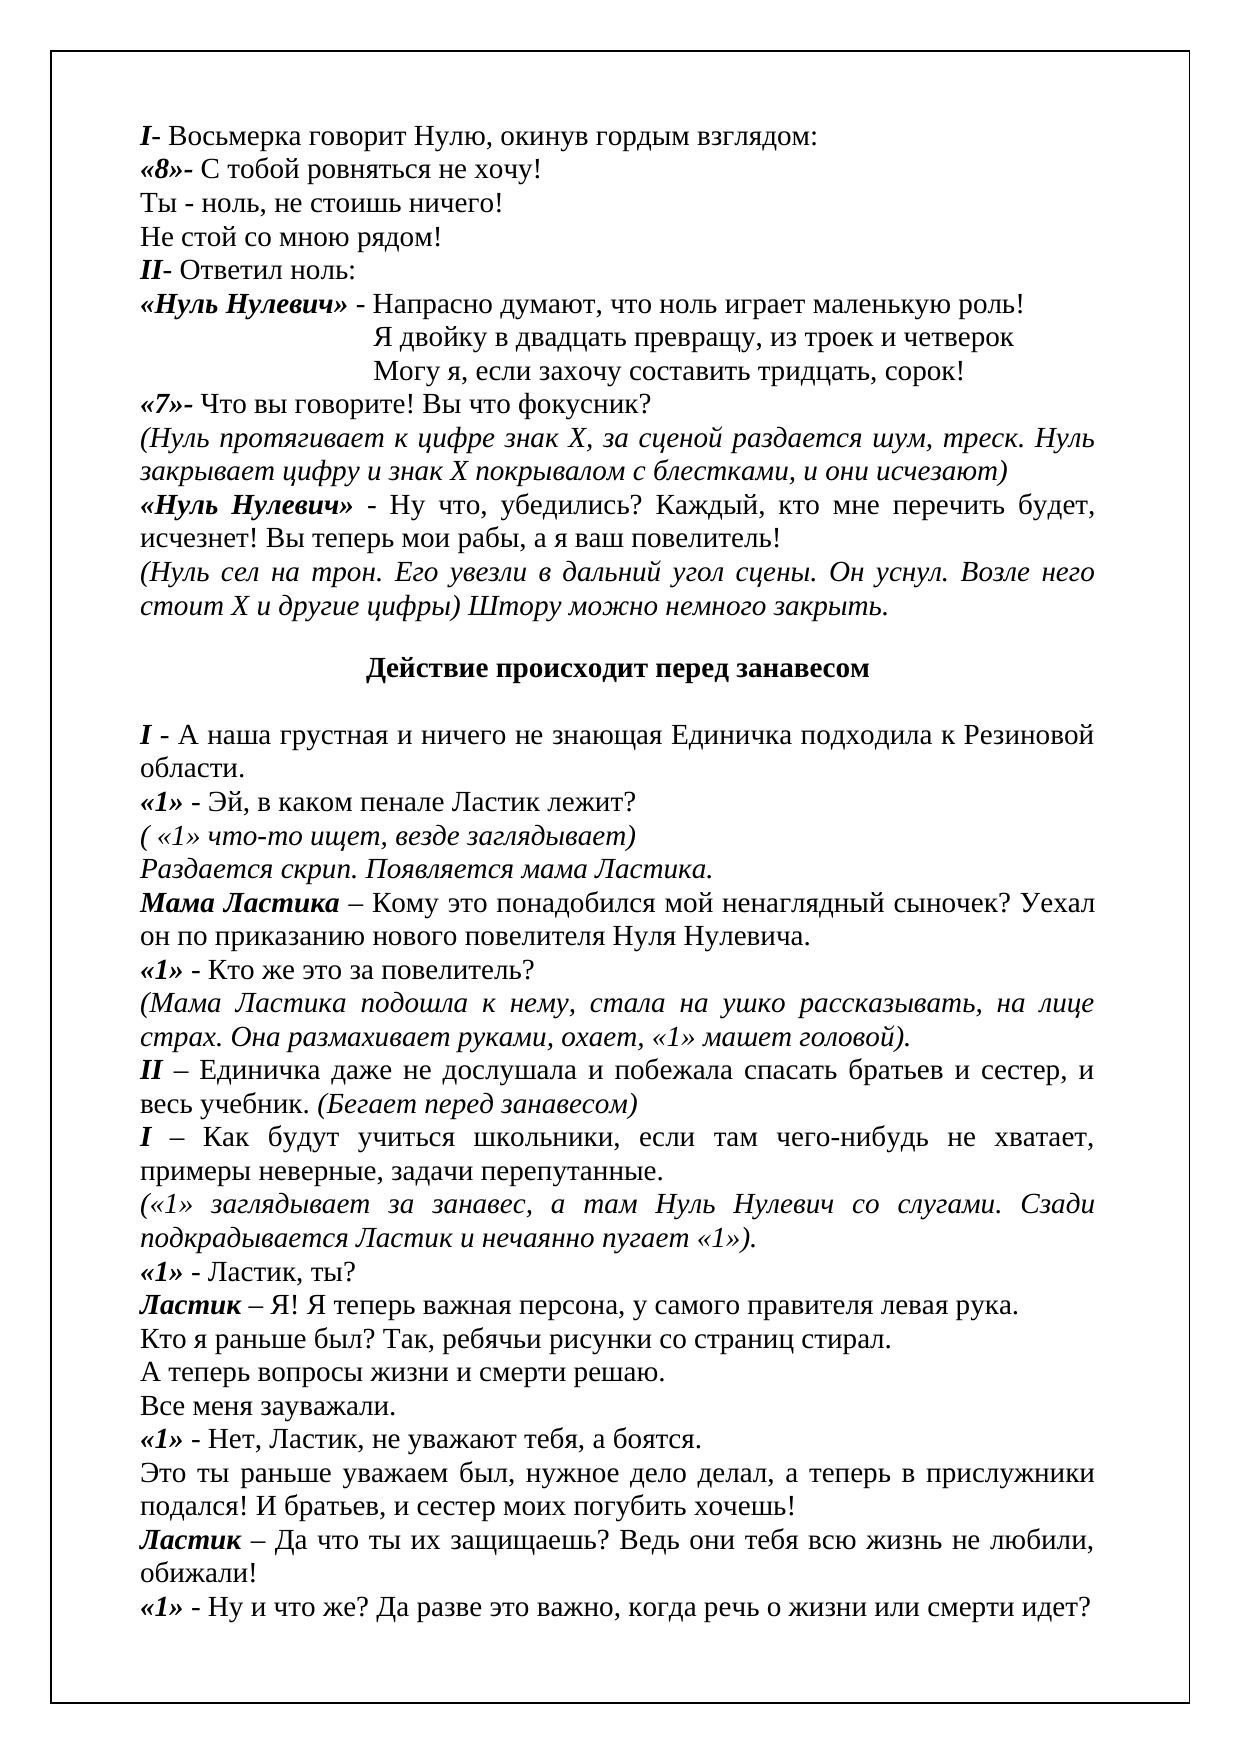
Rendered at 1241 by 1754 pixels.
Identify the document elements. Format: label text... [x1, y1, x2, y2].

text I – Как будут учиться школьники, если там чего-нибудь не хватает, примеры неверные, задачи перепутанные. [140, 1119, 1096, 1187]
text II – Единичка даже не дослушала и побежала спасать братьев и сестер, и весь учебник. (Бегает перед занавесом) [140, 1052, 1096, 1119]
text Мама Ластика – Кому это понадобился мой ненаглядный сыночек? Уехал он по приказанию нового повелителя Нуля Нулевича. [140, 885, 1096, 952]
text «Нуль Нулевич» - Напрасно думают, что ноль играет маленькую роль! [140, 286, 1096, 319]
text (Мама Ластика подошла к нему, стала на ушко рассказывать, на лице страх. Она размахивает руками, охает, «1» машет головой). [140, 985, 1096, 1052]
text «1» - Ну и что же? Да разве это важно, когда речь о жизни или смерти идет? [140, 1589, 1096, 1623]
text Могу я, если захочу составить тридцать, сорок! [140, 353, 1096, 386]
text Ты - ноль, не стоишь ничего! [140, 185, 1096, 219]
text (Нуль протягивает к цифре знак Х, за сценой раздается шум, треск. Нуль закрывает цифру и знак Х покрывалом с блестками, и они исчезают) [140, 420, 1096, 487]
text I- Восьмерка говорит Нулю, окинув гордым взглядом: [140, 118, 1096, 152]
text Я двойку в двадцать превращу, из троек и четверок [140, 319, 1096, 353]
text «Нуль Нулевич» - Ну что, убедились? Каждый, кто мне перечить будет, исчезнет! Вы теперь мои рабы, а я ваш повелитель! [140, 487, 1096, 554]
text «1» - Эй, в каком пенале Ластик лежит? [140, 784, 1096, 818]
text Это ты раньше уважаем был, нужное дело делал, а теперь в прислужники подался! И братьев, и сестер моих погубить хочешь! [140, 1455, 1096, 1522]
text I - А наша грустная и ничего не знающая Единичка подходила к Резиновой области. [140, 717, 1096, 784]
text («1» заглядывает за занавес, а там Нуль Нулевич со слугами. Сзади подкрадывается Ластик и нечаянно пугает «1»). [140, 1187, 1096, 1254]
text Ластик – Я! Я теперь важная персона, у самого правителя левая рука. [140, 1287, 1096, 1321]
text ( «1» что-то ищет, везде заглядывает) [140, 818, 1096, 851]
text «1» - Ластик, ты? [140, 1254, 1096, 1287]
text Все меня зауважали. [140, 1388, 1096, 1421]
text Ластик – Да что ты их защищаешь? Ведь они тебя всю жизнь не любили, обижали! [140, 1522, 1096, 1589]
text «8»- С тобой ровняться не хочу! [140, 152, 1096, 185]
text (Нуль сел на трон. Его увезли в дальний угол сцены. Он уснул. Возле него стоит Х и другие цифры) Штору можно немного закрыть. [140, 554, 1096, 621]
text «1» - Кто же это за повелитель? [140, 952, 1096, 985]
text «7»- Что вы говорите! Вы что фокусник? [140, 386, 1096, 420]
text Раздается скрип. Появляется мама Ластика. [140, 851, 1096, 885]
text II- Ответил ноль: [140, 252, 1096, 286]
text «1» - Нет, Ластик, не уважают тебя, а боятся. [140, 1421, 1096, 1455]
text Действие происходит перед занавесом [140, 650, 1096, 683]
text Не стой со мною рядом! [140, 219, 1096, 252]
text А теперь вопросы жизни и смерти решаю. [140, 1354, 1096, 1388]
text Кто я раньше был? Так, ребячьи рисунки со страниц стирал. [140, 1321, 1096, 1354]
